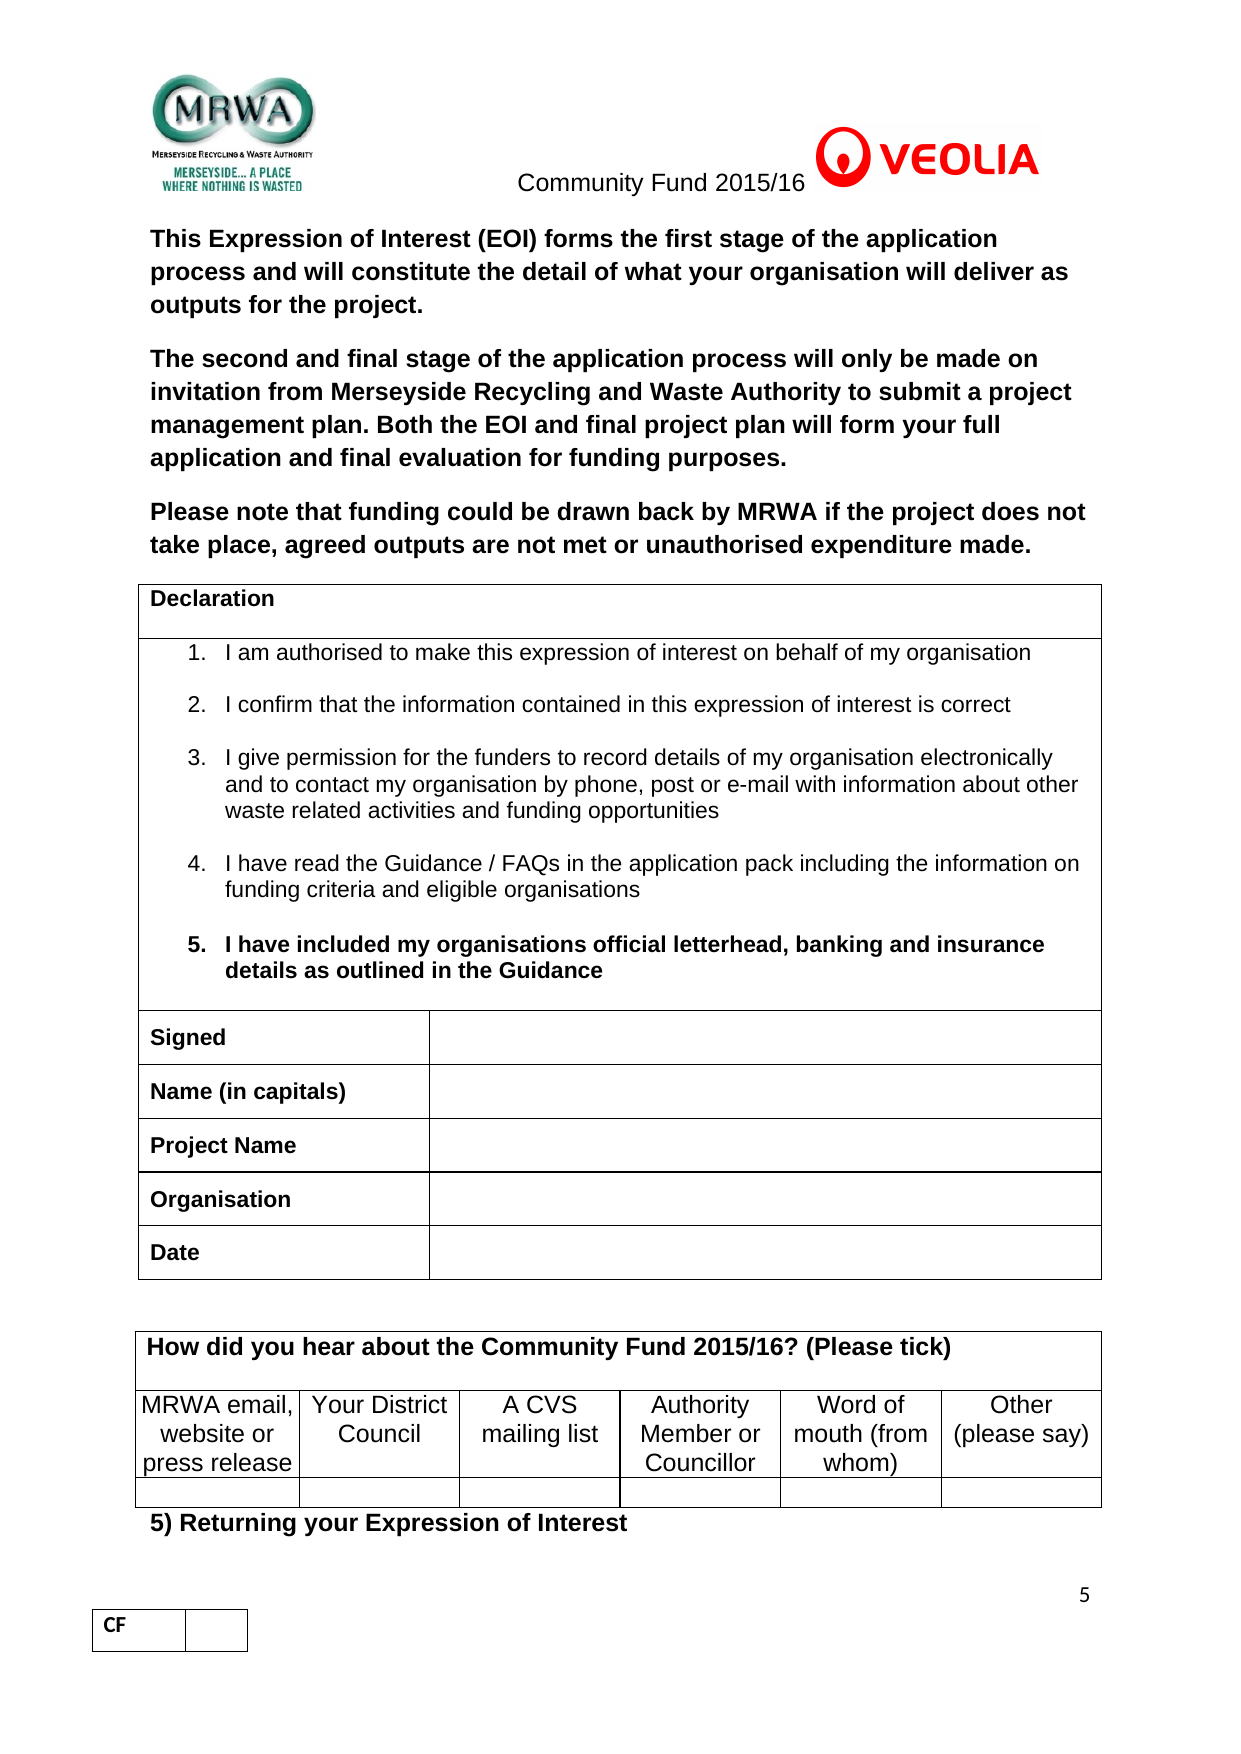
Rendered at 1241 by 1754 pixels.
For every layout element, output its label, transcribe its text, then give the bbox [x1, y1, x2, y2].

table_cell Project Name [139, 1119, 429, 1171]
table_cell A CVS mailing list [460, 1391, 619, 1477]
table_header How did you hear about the Community Fund 2015/16? (Please tick) [136, 1332, 1101, 1389]
table_cell [942, 1478, 1101, 1507]
table_cell [430, 1065, 1101, 1118]
table_cell [781, 1478, 941, 1507]
table_cell I am authorised to make this expression of interest on behalf of my organisation I confirm that the information contained in this expression of interest is correct I give permission for the funders to record details of my organisation electronically and to contact my organisation by phone, post or e-mail with information about other waste related activities and funding opportunities I have read the Guidance / FAQs in the application pack including the information on funding criteria and eligible organisations I have included my organisations official letterhead, banking and insurance details as outlined in the Guidance [139, 639, 1101, 1010]
picture [812, 123, 1043, 191]
table_cell [430, 1226, 1101, 1279]
table_cell Word of mouth (from whom) [781, 1391, 941, 1477]
table_cell [460, 1478, 619, 1507]
table_cell [300, 1478, 459, 1507]
table_cell [430, 1119, 1101, 1171]
picture [150, 73, 317, 191]
table_cell Signed [139, 1011, 429, 1064]
table_cell Organisation [139, 1173, 429, 1225]
text Please note that funding could be drawn back by MRWA if the project does not take place, agreed outputs are not met or unauthorised expenditure made. [150, 497, 1090, 559]
table_cell [621, 1478, 780, 1507]
table_cell [136, 1478, 299, 1507]
table_header Declaration [139, 585, 1101, 638]
text The second and final stage of the application process will only be made on invitation from Merseyside Recycling and Waste Authority to submit a project management plan. Both the EOI and final project plan will form your full application and final evaluation for funding purposes. [150, 344, 1090, 472]
table_cell [430, 1173, 1101, 1225]
table_cell Authority Member or Councillor [621, 1391, 780, 1477]
text 5) Returning your Expression of Interest [150, 1508, 1090, 1536]
text This Expression of Interest (EOI) forms the first stage of the application process and will constitute the detail of what your organisation will deliver as outputs for the project. [150, 224, 1090, 319]
table_cell MRWA email, website or press release [136, 1391, 299, 1477]
table_cell Other (please say) [942, 1391, 1101, 1477]
table_cell [430, 1011, 1101, 1064]
table_cell Name (in capitals) [139, 1065, 429, 1118]
table_cell Date [139, 1226, 429, 1279]
table_cell Your District Council [300, 1391, 459, 1477]
